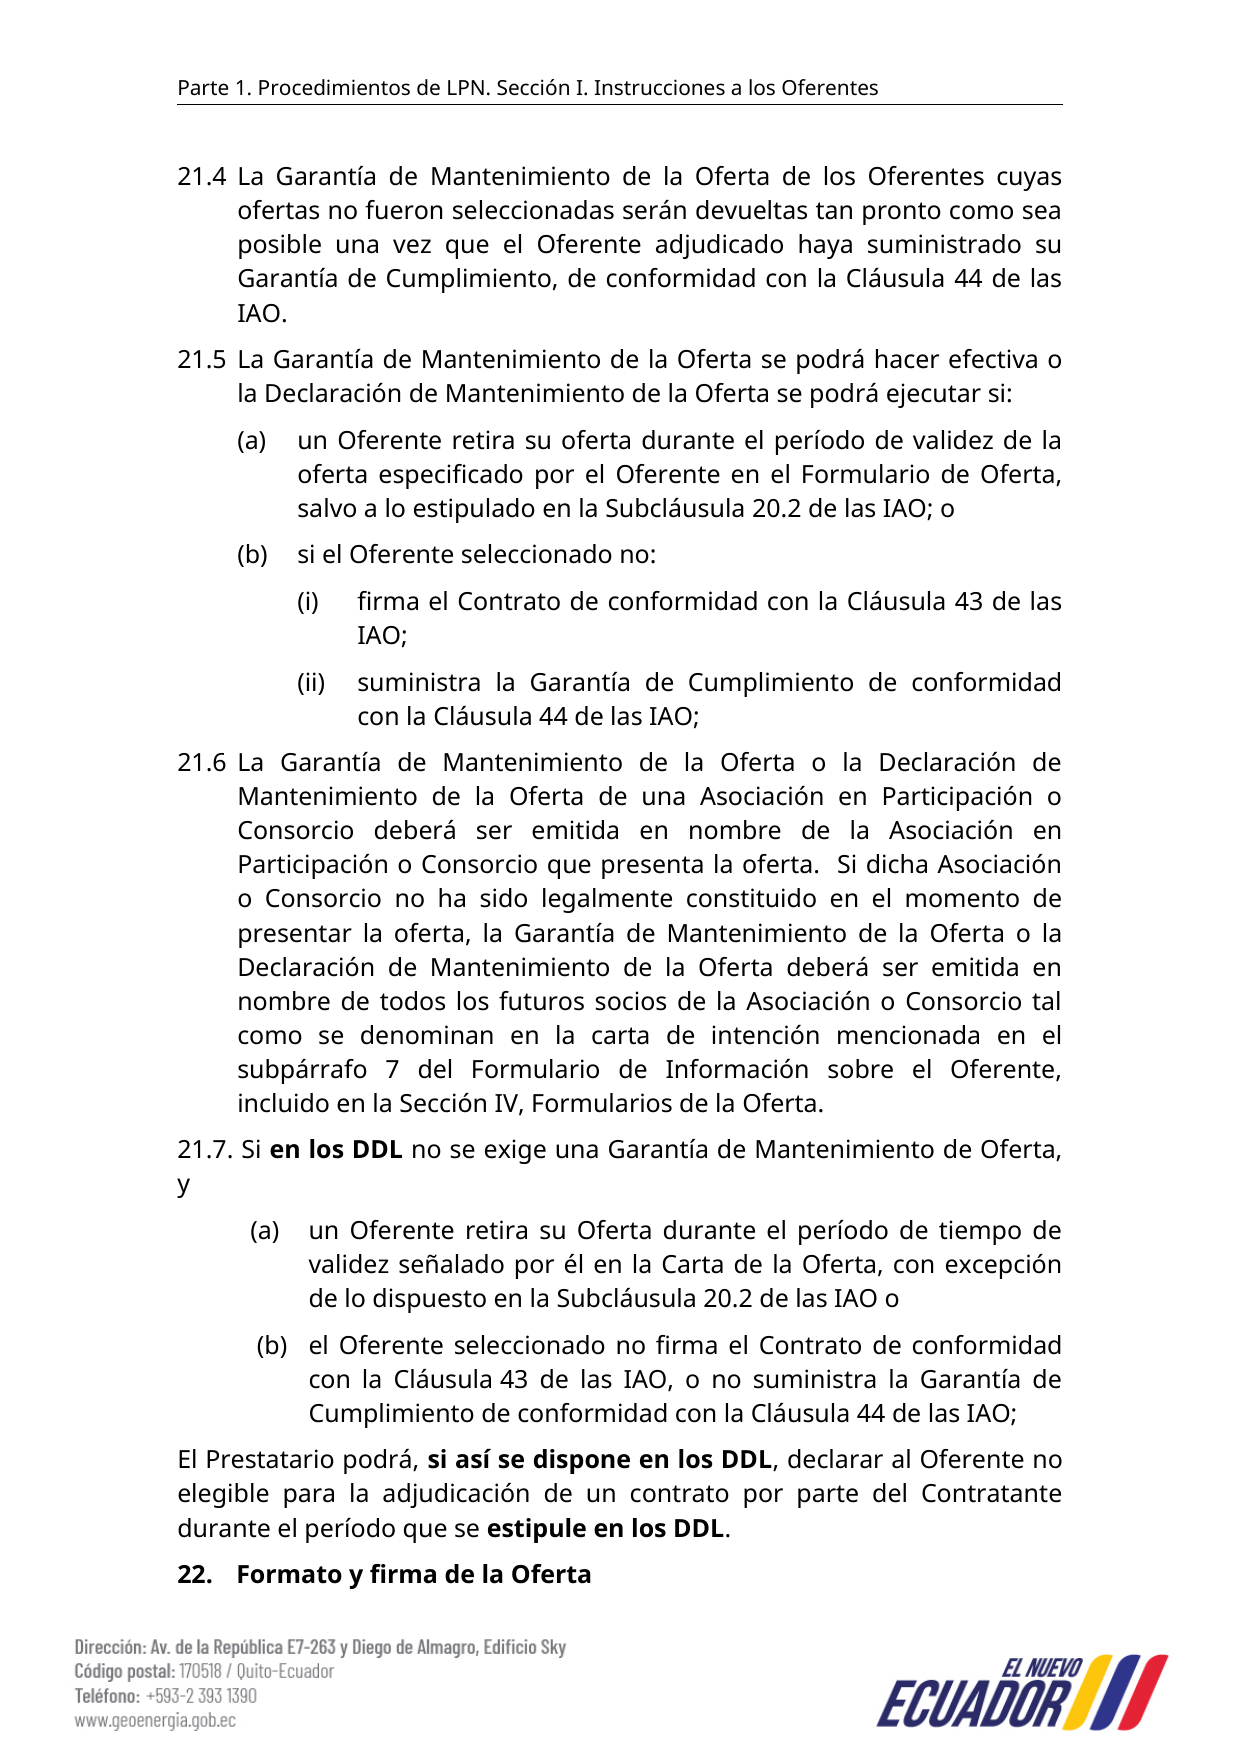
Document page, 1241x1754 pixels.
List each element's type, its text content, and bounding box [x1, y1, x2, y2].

text 21.7. Si en los DDL no se exige una Garantía de Mantenimiento de Oferta, y [177, 1132, 1063, 1200]
text (b) si el Oferente seleccionado no: [237, 537, 1063, 571]
text (i) firma el Contrato de conformidad con la Cláusula 43 de las IAO; [297, 584, 1063, 652]
text 21.5 La Garantía de Mantenimiento de la Oferta se podrá hacer efectiva o la Declaración de Mantenimiento de la Oferta se podrá ejecutar si: [177, 342, 1063, 410]
text 21.4 La Garantía de Mantenimiento de la Oferta de los Oferentes cuyas ofertas no fueron seleccionadas serán devueltas tan pronto como sea posible una vez que el Oferente adjudicado haya suministrado su Garantía de Cumplimiento, de conformidad con la Cláusula 44 de las IAO. [177, 159, 1063, 329]
text 21.6 La Garantía de Mantenimiento de la Oferta o la Declaración de Mantenimiento de la Oferta de una Asociación en Participación o Consorcio deberá ser emitida en nombre de la Asociación en Participación o Consorcio que presenta la oferta. Si dicha Asociación o Consorcio no ha sido legalmente constituido en el momento de presentar la oferta, la Garantía de Mantenimiento de la Oferta o la Declaración de Mantenimiento de la Oferta deberá ser emitida en nombre de todos los futuros socios de la Asociación o Consorcio tal como se denominan en la carta de intención mencionada en el subpárrafo 7 del Formulario de Información sobre el Oferente, incluido en la Sección IV, Formularios de la Oferta. [177, 745, 1063, 1119]
text (a) un Oferente retira su oferta durante el período de validez de la oferta especificado por el Oferente en el Formulario de Oferta, salvo a lo estipulado en la Subcláusula 20.2 de las IAO; o [237, 422, 1063, 524]
text (ii) suministra la Garantía de Cumplimiento de conformidad con la Cláusula 44 de las IAO; [297, 664, 1063, 732]
text (b) el Oferente seleccionado no firma el Contrato de conformidad con la Cláusula 43 de las IAO, o no suministra la Garantía de Cumplimiento de conformidad con la Cláusula 44 de las IAO; [250, 1327, 1063, 1429]
text (a) un Oferente retira su Oferta durante el período de tiempo de validez señalado por él en la Carta de la Oferta, con excepción de lo dispuesto en la Subcláusula 20.2 de las IAO o [250, 1213, 1063, 1315]
text El Prestatario podrá, si así se dispone en los DDL, declarar al Oferente no elegible para la adjudicación de un contrato por parte del Contratante durante el período que se estipule en los DDL. [177, 1442, 1063, 1544]
text 22. Formato y firma de la Oferta [177, 1557, 1063, 1591]
picture [2, 1631, 1241, 1754]
